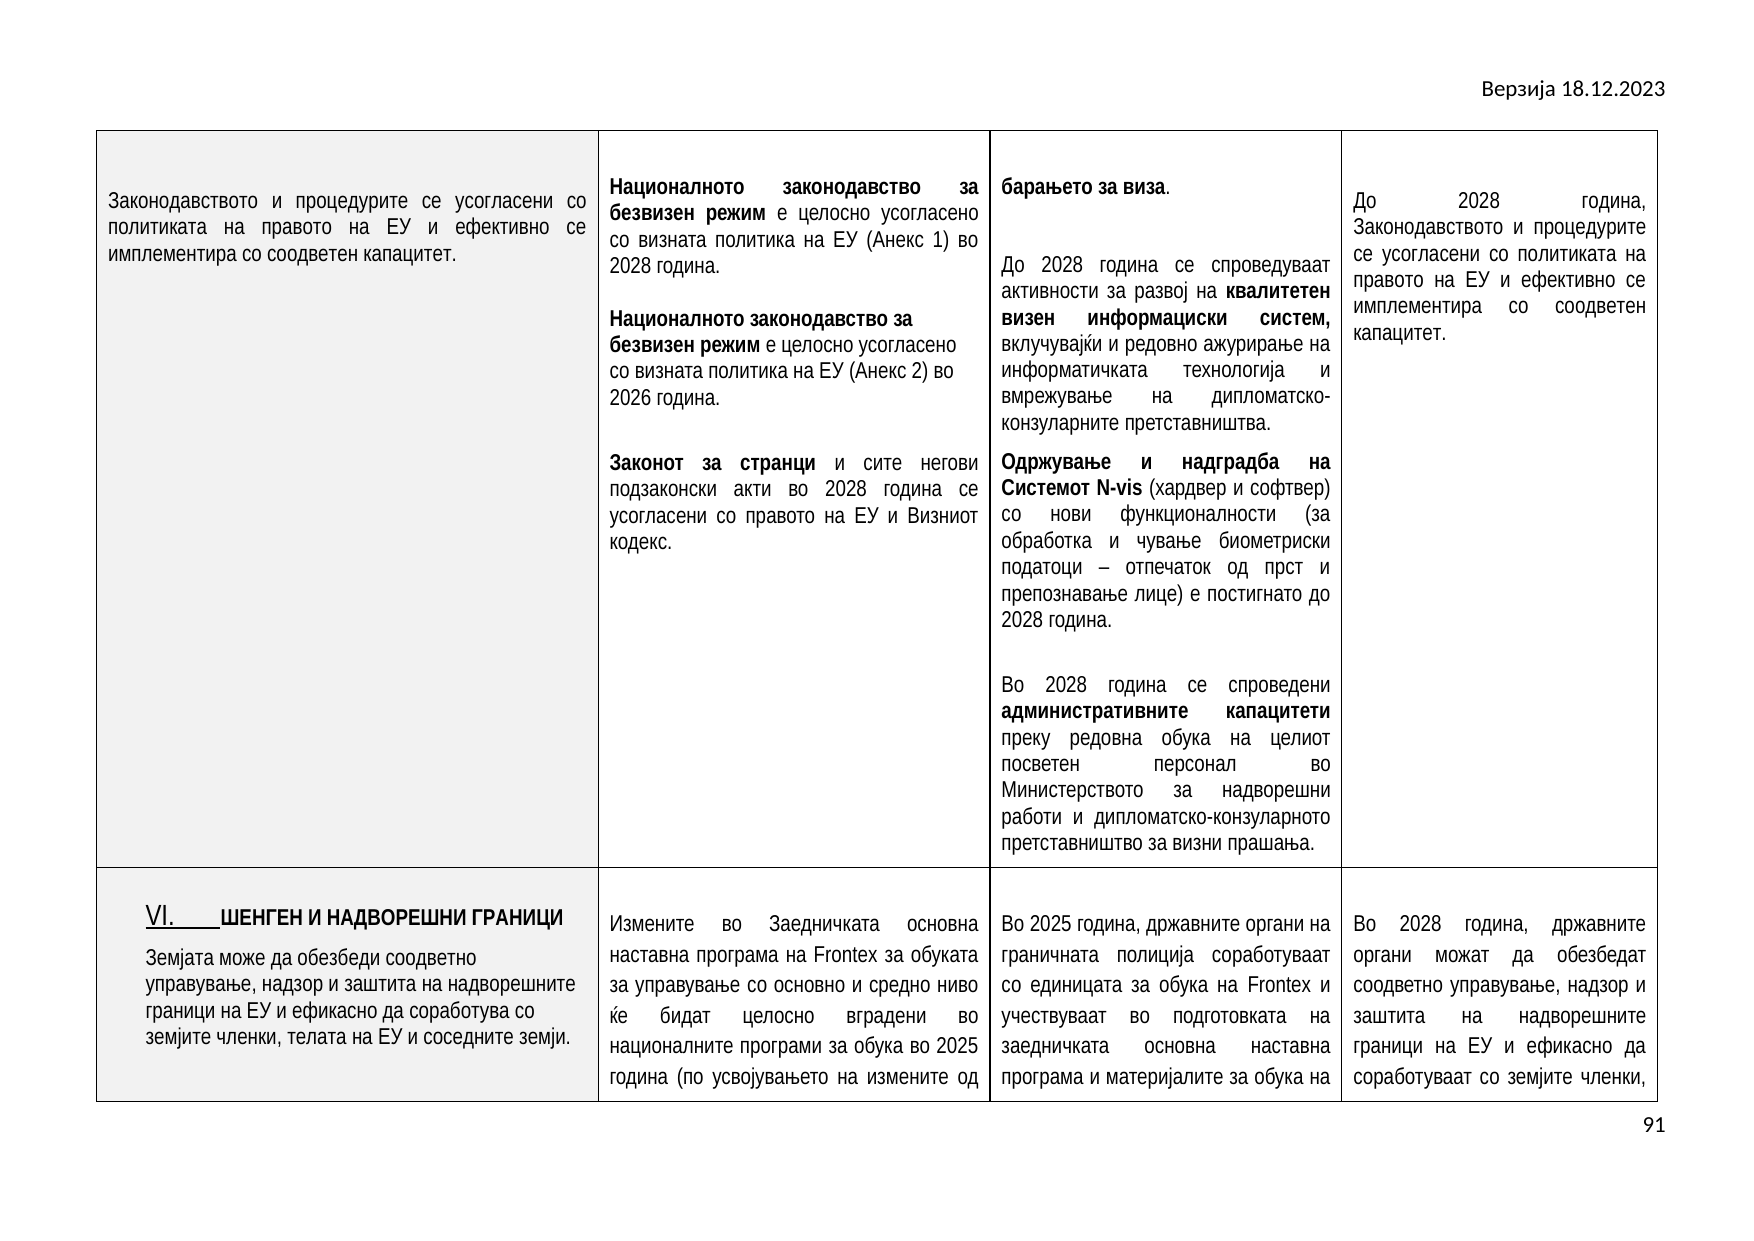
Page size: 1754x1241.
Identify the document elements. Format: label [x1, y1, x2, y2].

table_cell [991, 131, 1341, 867]
table_cell [1342, 868, 1657, 1101]
table_cell [599, 868, 989, 1101]
table_cell [991, 868, 1341, 1101]
table_cell [599, 131, 989, 867]
table_cell [97, 131, 598, 867]
table_cell [1342, 131, 1657, 867]
table_cell [97, 868, 598, 1101]
